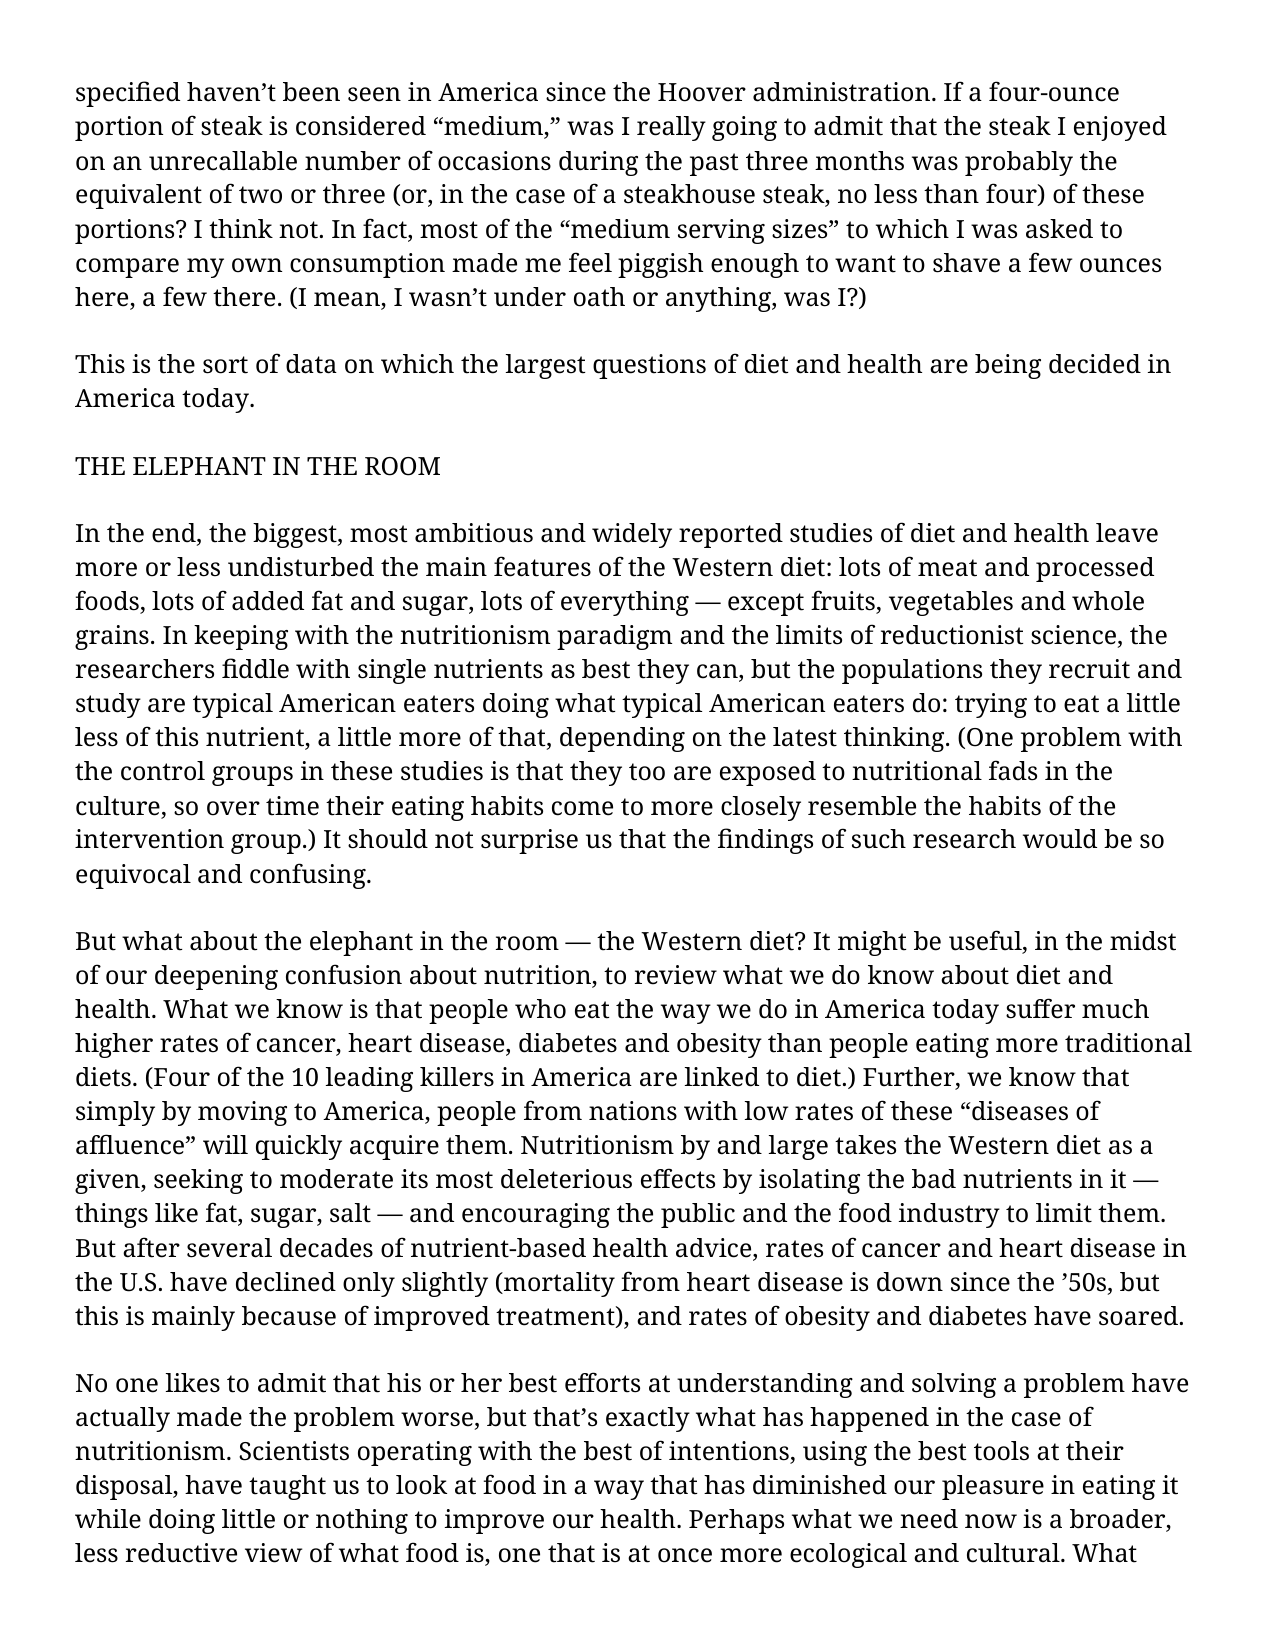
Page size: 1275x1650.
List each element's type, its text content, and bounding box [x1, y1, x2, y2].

text THE ELEPHANT IN THE ROOM [75, 448, 1200, 482]
text But what about the elephant in the room — the Western diet? It might be useful, in the midst of our deepening confusion about nutrition, to review what we do know about diet and health. What we know is that people who eat the way we do in America today suffer much higher rates of cancer, heart disease, diabetes and obesity than people eating more traditional diets. (Four of the 10 leading killers in America are linked to diet.) Further, we know that simply by moving to America, people from nations with low rates of these “diseases of affluence” will quickly acquire them. Nutritionism by and large takes the Western diet as a given, seeking to moderate its most deleterious effects by isolating the bad nutrients in it — things like fat, sugar, salt — and encouraging the public and the food industry to limit them. But after several decades of nutrient-based health advice, rates of cancer and heart disease in the U.S. have declined only slightly (mortality from heart disease is down since the ’50s, but this is mainly because of improved treatment), and rates of obesity and diabetes have soared. [75, 924, 1200, 1332]
text This is the sort of data on which the largest questions of diet and health are being decided in America today. [75, 347, 1200, 415]
text In the end, the biggest, most ambitious and widely reported studies of diet and health leave more or less undisturbed the main features of the Western diet: lots of meat and processed foods, lots of added fat and sugar, lots of everything — except fruits, vegetables and whole grains. In keeping with the nutritionism paradigm and the limits of reductionist science, the researchers fiddle with single nutrients as best they can, but the populations they recruit and study are typical American eaters doing what typical American eaters do: trying to eat a little less of this nutrient, a little more of that, depending on the latest thinking. (One problem with the control groups in these studies is that they too are exposed to nutritional fads in the culture, so over time their eating habits come to more closely resemble the habits of the intervention group.) It should not surprise us that the findings of such research would be so equivocal and confusing. [75, 516, 1200, 890]
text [75, 75, 1200, 313]
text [75, 1366, 1200, 1570]
